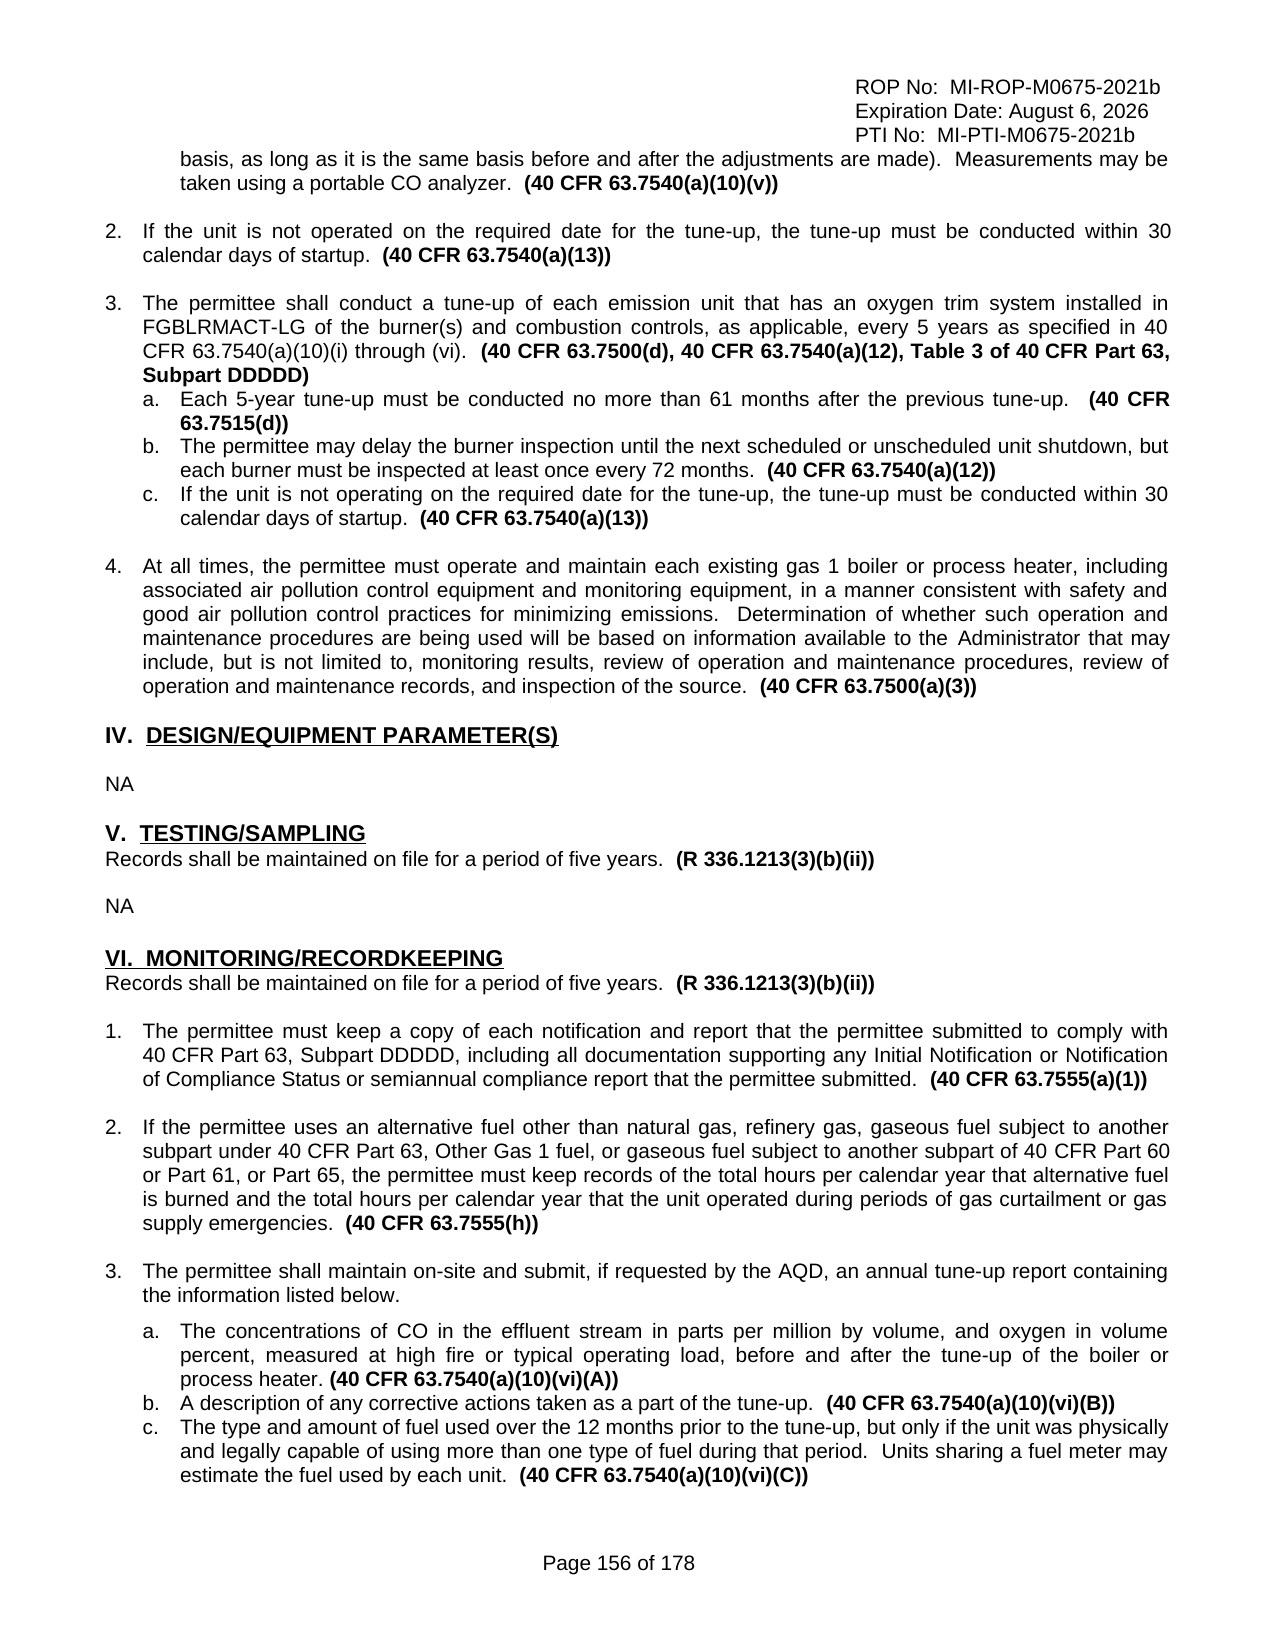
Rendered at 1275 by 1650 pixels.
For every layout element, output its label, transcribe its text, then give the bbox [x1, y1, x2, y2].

list The permittee shall conduct a tune-up of each emission unit that has an oxygen trim system installed in FGBLRMACT-LG of the burner(s) and combustion controls, as applicable, every 5 years as specified in 40 CFR 63.7540(a)(10)(i) through (vi). (40 CFR 63.7500(d), 40 CFR 63.7540(a)(12), Table 3 of 40 CFR Part 63, Subpart DDDDD) [105, 291, 1170, 386]
list At all times, the permittee must operate and maintain each existing gas 1 boiler or process heater, including associated air pollution control equipment and monitoring equipment, in a manner consistent with safety and good air pollution control practices for minimizing emissions. Determination of whether such operation and maintenance procedures are being used will be based on information available to the Administrator that may include, but is not limited to, monitoring results, review of operation and maintenance procedures, review of operation and maintenance records, and inspection of the source. (40 CFR 63.7500(a)(3)) [105, 554, 1170, 698]
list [142, 147, 1170, 195]
list The permittee must keep a copy of each notification and report that the permittee submitted to comply with 40 CFR Part 63, Subpart DDDDD, including all documentation supporting any Initial Notification or Notification of Compliance Status or semiannual compliance report that the permittee submitted. (40 CFR 63.7555(a)(1)) [105, 1019, 1170, 1091]
text NA [105, 772, 1170, 796]
list If the unit is not operating on the required date for the tune-up, the tune-up must be conducted within 30 calendar days of startup. (40 CFR 63.7540(a)(13)) [142, 482, 1170, 530]
list A description of any corrective actions taken as a part of the tune-up. (40 CFR 63.7540(a)(10)(vi)(B)) [142, 1391, 1170, 1415]
list The concentrations of CO in the effluent stream in parts per million by volume, and oxygen in volume percent, measured at high fire or typical operating load, before and after the tune-up of the boiler or process heater. (40 CFR 63.7540(a)(10)(vi)(A)) [142, 1319, 1170, 1391]
list If the permittee uses an alternative fuel other than natural gas, refinery gas, gaseous fuel subject to another subpart under 40 CFR Part 63, Other Gas 1 fuel, or gaseous fuel subject to another subpart of 40 CFR Part 60 or Part 61, or Part 65, the permittee must keep records of the total hours per calendar year that alternative fuel is burned and the total hours per calendar year that the unit operated during periods of gas curtailment or gas supply emergencies. (40 CFR 63.7555(h)) [105, 1115, 1170, 1234]
list The permittee shall maintain on-site and submit, if requested by the AQD, an annual tune-up report containing the information listed below. [105, 1258, 1170, 1306]
list Each 5-year tune-up must be conducted no more than 61 months after the previous tune-up. (40 CFR 63.7515(d)) [142, 386, 1170, 434]
text NA [105, 894, 1170, 918]
text IV. DESIGN/EQUIPMENT PARAMETER(S) [105, 722, 1170, 748]
list The permittee may delay the burner inspection until the next scheduled or unscheduled unit shutdown, but each burner must be inspected at least once every 72 months. (40 CFR 63.7540(a)(12)) [142, 434, 1170, 482]
text V. TESTING/SAMPLING [105, 820, 1170, 846]
text Records shall be maintained on file for a period of five years. (R 336.1213(3)(b)(ii)) [105, 971, 1170, 995]
list If the unit is not operated on the required date for the tune-up, the tune-up must be conducted within 30 calendar days of startup. (40 CFR 63.7540(a)(13)) [105, 219, 1174, 267]
list The type and amount of fuel used over the 12 months prior to the tune-up, but only if the unit was physically and legally capable of using more than one type of fuel during that period. Units sharing a fuel meter may estimate the fuel used by each unit. (40 CFR 63.7540(a)(10)(vi)(C)) [142, 1415, 1170, 1487]
text Records shall be maintained on file for a period of five years. (R 336.1213(3)(b)(ii)) [105, 846, 1170, 870]
text VI. MONITORING/RECORDKEEPING [105, 945, 1170, 971]
